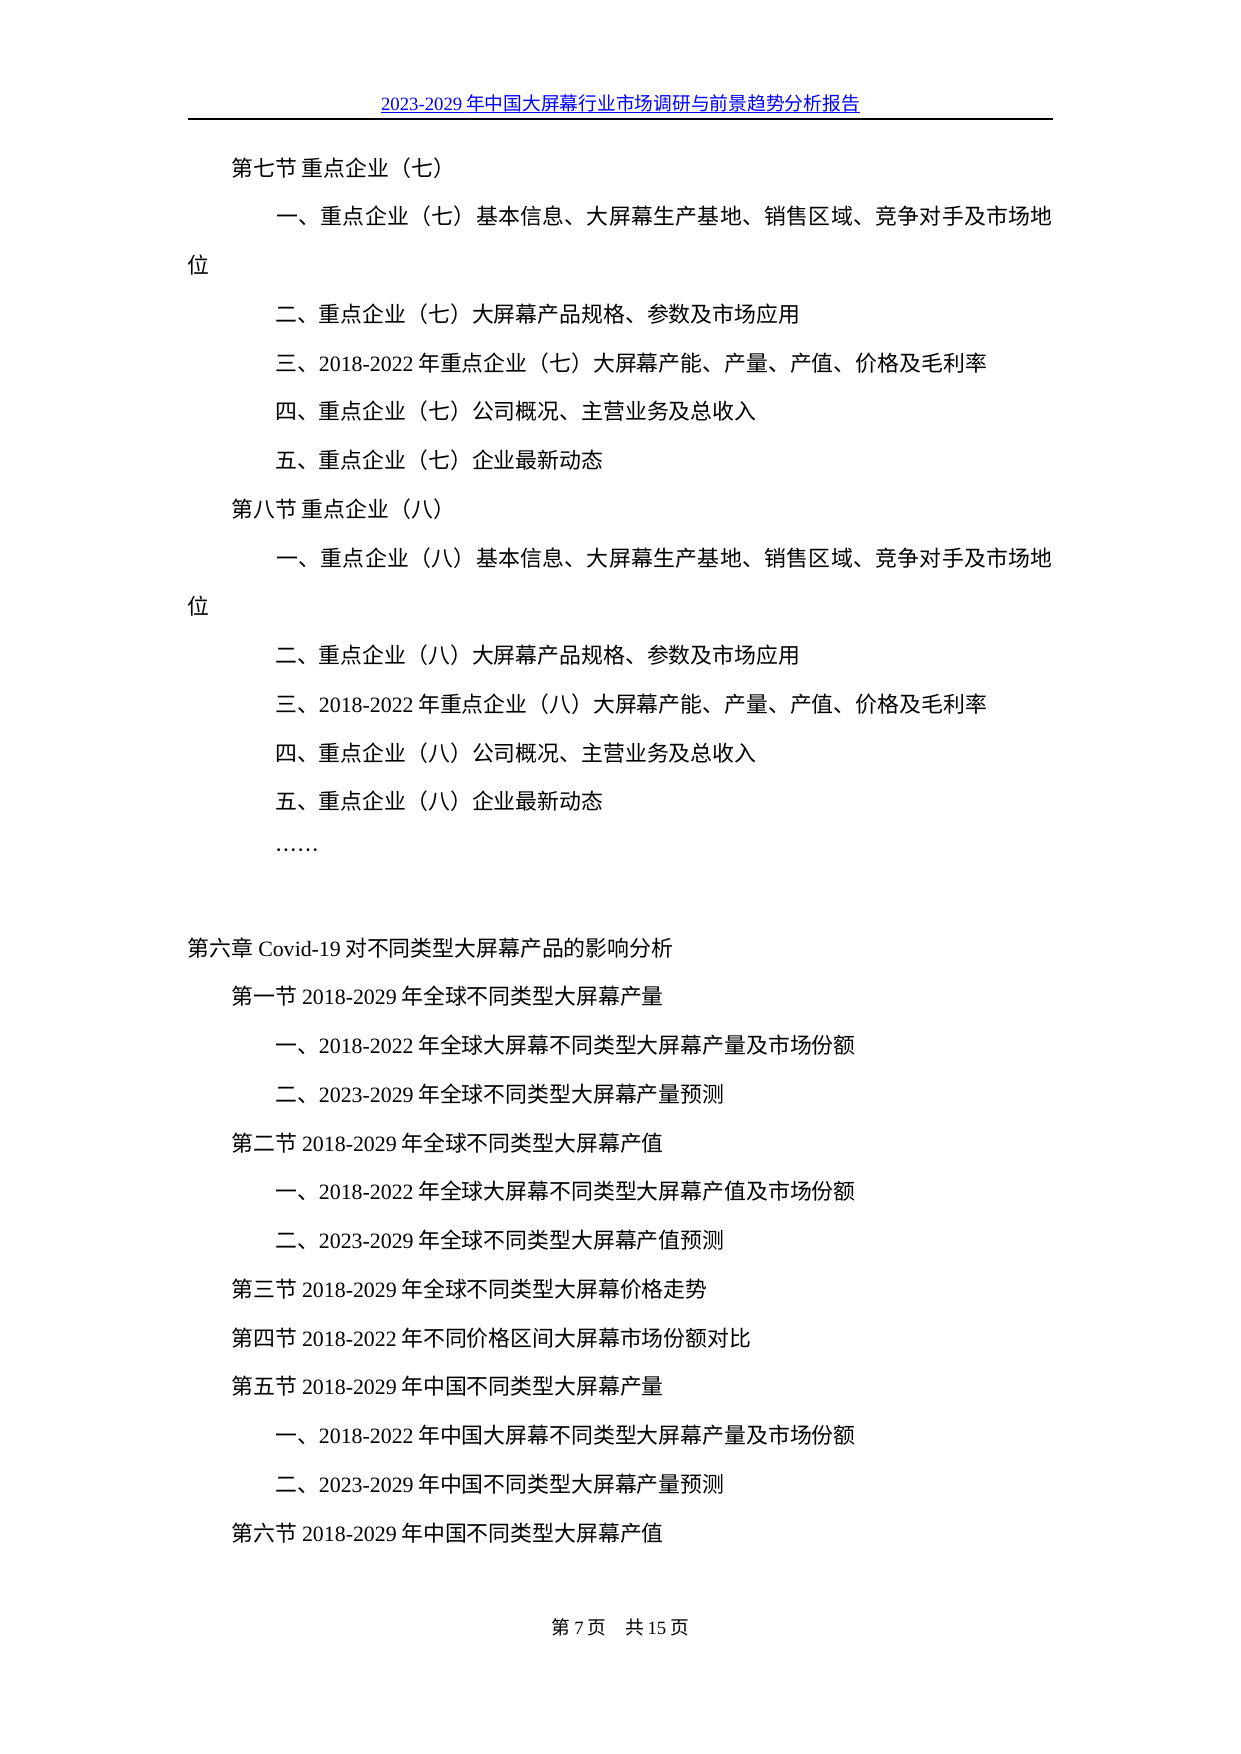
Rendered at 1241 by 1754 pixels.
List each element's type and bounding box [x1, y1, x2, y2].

text [187, 150, 1053, 1548]
